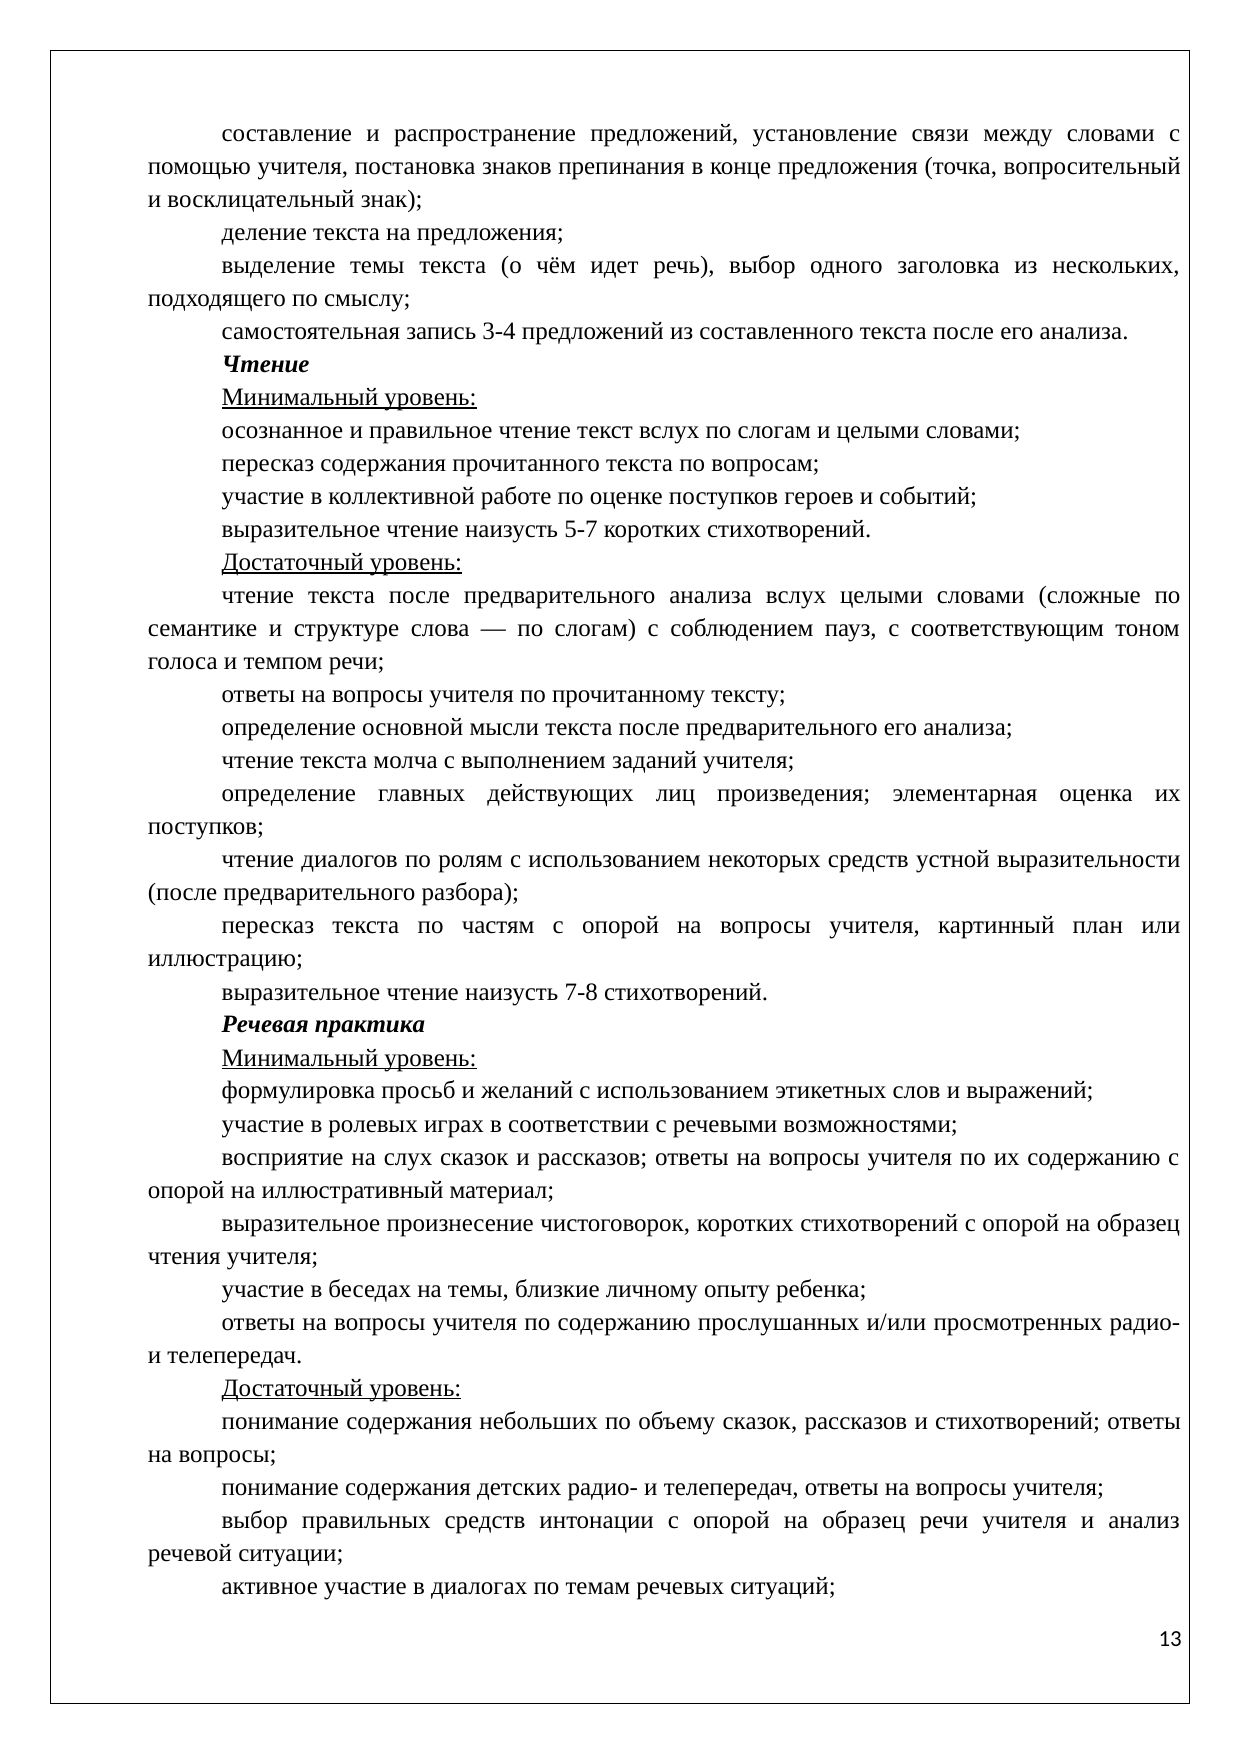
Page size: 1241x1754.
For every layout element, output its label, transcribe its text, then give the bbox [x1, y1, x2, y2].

text участие в ролевых играх в соответствии с речевыми возможностями; [148, 1109, 1181, 1137]
text выразительное чтение наизусть 5-7 коротких стихотворений. [148, 514, 1181, 543]
text деление текста на предложения; [148, 217, 1181, 246]
text Минимальный уровень: [148, 1043, 1181, 1071]
text пересказ содержания прочитанного текста по вопросам; [148, 448, 1181, 477]
text составление и распространение предложений, установление связи между словами с помощью учителя, постановка знаков препинания в конце предложения (точка, вопросительный и восклицательный знак); [148, 118, 1181, 213]
text выразительное чтение наизусть 7-8 стихотворений. [148, 977, 1181, 1005]
text формулировка просьб и желаний с использованием этикетных слов и выражений; [148, 1076, 1181, 1104]
text определение основной мысли текста после предварительного его анализа; [148, 712, 1181, 741]
text участие в коллективной работе по оценке поступков героев и событий; [148, 481, 1181, 510]
text выбор правильных средств интонации с опорой на образец речи учителя и анализ речевой ситуации; [148, 1505, 1181, 1567]
text Достаточный уровень: [148, 547, 1181, 576]
text самостоятельная запись 3-4 предложений из составленного текста после его анализа. [148, 316, 1181, 345]
text участие в беседах на темы, близкие личному опыту ребенка; [148, 1274, 1181, 1302]
text выделение темы текста (о чём идет речь), выбор одного заголовка из нескольких, подходящего по смыслу; [148, 250, 1181, 312]
text осознанное и правильное чтение текст вслух по слогам и целыми словами; [148, 415, 1181, 444]
text ответы на вопросы учителя по содержанию прослушанных и/или просмотренных радио- и телепередач. [148, 1307, 1181, 1368]
text понимание содержания детских радио- и телепередач, ответы на вопросы учителя; [148, 1472, 1181, 1501]
text выразительное произнесение чистоговорок, коротких стихотворений с опорой на образец чтения учителя; [148, 1208, 1181, 1269]
text восприятие на слух сказок и рассказов; ответы на вопросы учителя по их содержанию с опорой на иллюстративный материал; [148, 1142, 1181, 1203]
text определение главных действующих лиц произведения; элементарная оценка их поступков; [148, 778, 1181, 840]
text понимание содержания небольших по объему сказок, рассказов и стихотворений; ответы на вопросы; [148, 1406, 1181, 1468]
text пересказ текста по частям с опорой на вопросы учителя, картинный план или иллюстрацию; [148, 911, 1181, 972]
text Минимальный уровень: [148, 382, 1181, 411]
text Достаточный уровень: [148, 1373, 1181, 1402]
text чтение текста молча с выполнением заданий учителя; [148, 745, 1181, 774]
text ответы на вопросы учителя по прочитанному тексту; [148, 679, 1181, 708]
text чтение диалогов по ролям с использованием некоторых средств устной выразительности (после предварительного разбора); [148, 844, 1181, 906]
text Речевая практика [148, 1009, 1181, 1038]
text Чтение [148, 349, 1181, 378]
text активное участие в диалогах по темам речевых ситуаций; [148, 1571, 1181, 1600]
text чтение текста после предварительного анализа вслух целыми словами (сложные по семантике и структуре слова ― по слогам) с соблюдением пауз, с соответствующим тоном голоса и темпом речи; [148, 580, 1181, 675]
